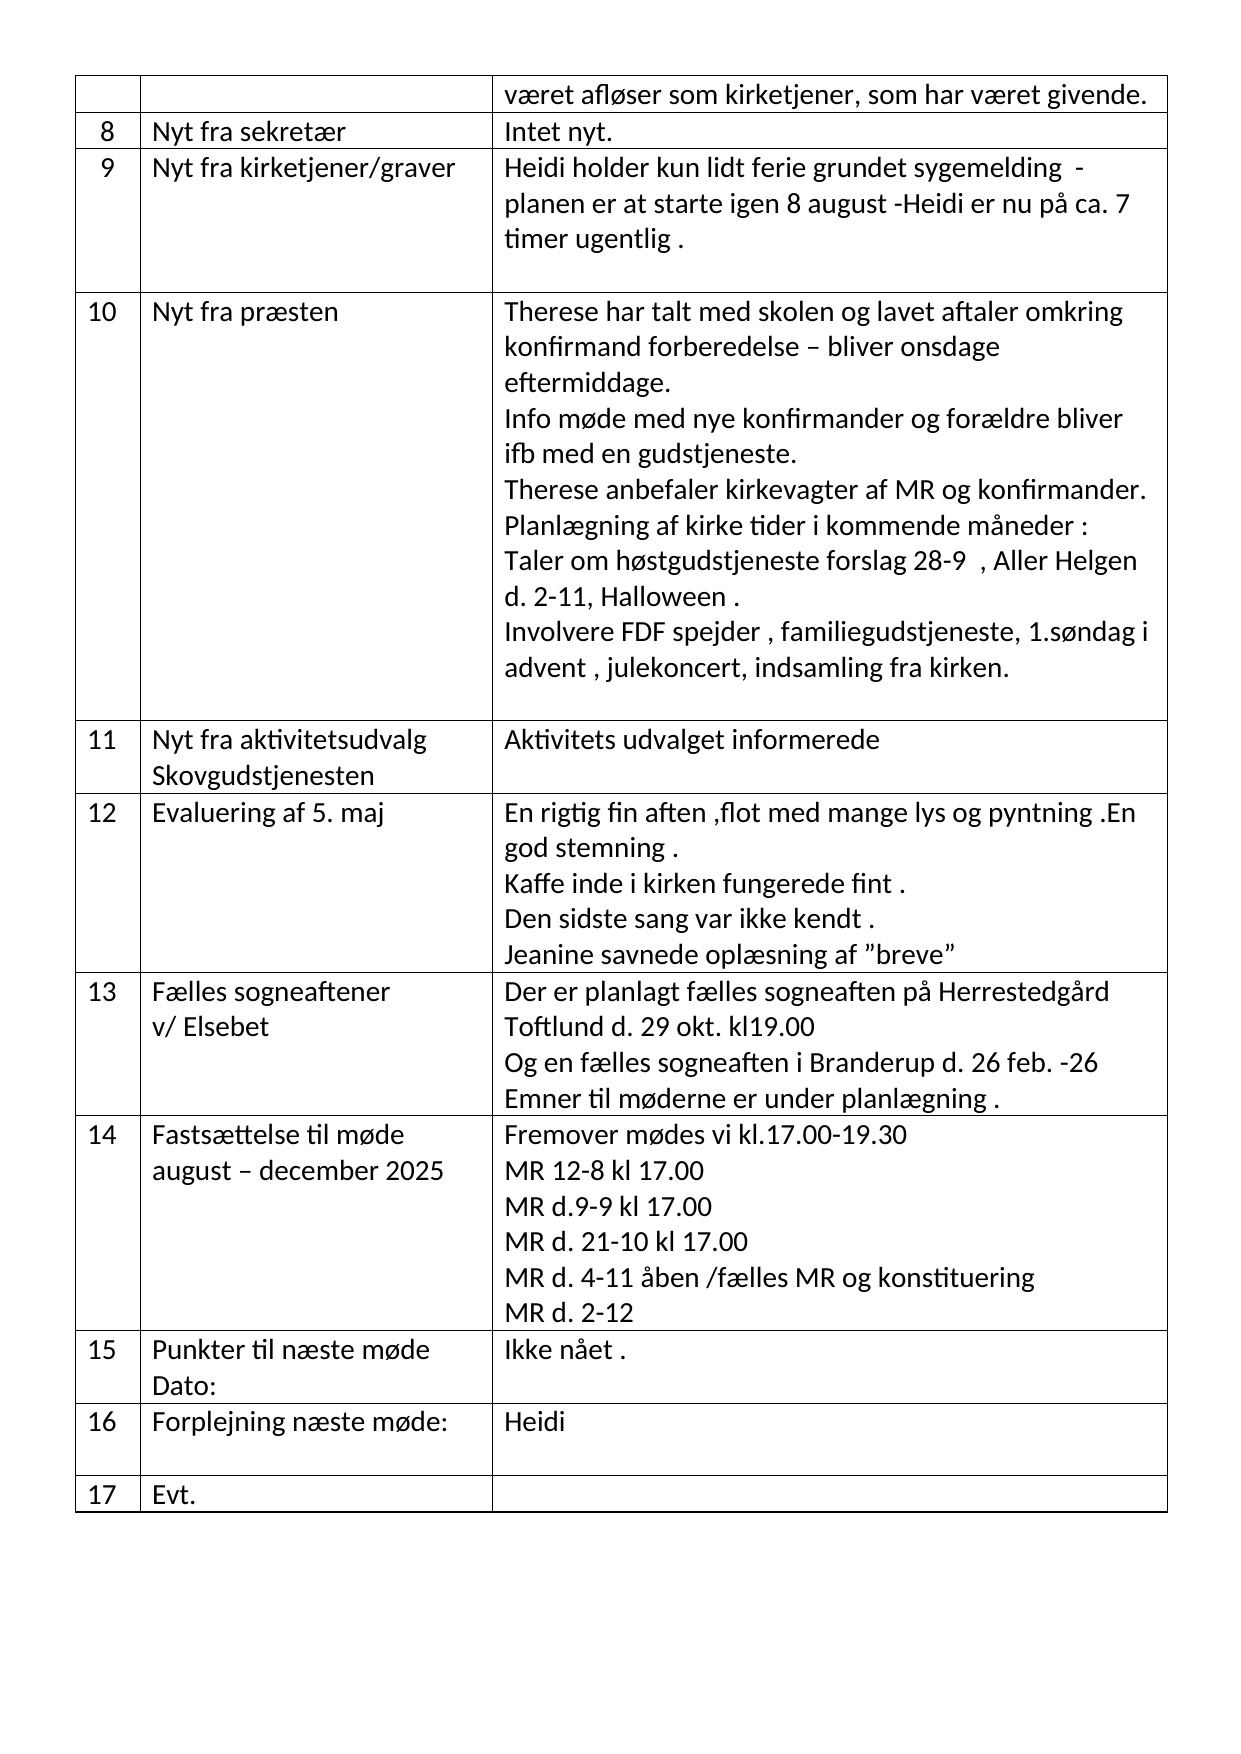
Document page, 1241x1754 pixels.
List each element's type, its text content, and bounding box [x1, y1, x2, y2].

table_cell Aktivitets udvalget informerede [493, 721, 1167, 793]
table_cell 10 [76, 293, 140, 720]
table_cell Punkter til næste møde Dato: [141, 1331, 492, 1402]
table_cell Nyt fra præsten [141, 293, 492, 720]
table_cell Therese har talt med skolen og lavet aftaler omkring konfirmand forberedelse – bliver onsdage eftermiddage. Info møde med nye konfirmander og forældre bliver ifb med en gudstjeneste. Therese anbefaler kirkevagter af MR og konfirmander. Planlægning af kirke tider i kommende måneder : Taler om høstgudstjeneste forslag 28-9 , Aller Helgen d. 2-11, Halloween . Involvere FDF spejder , familiegudstjeneste, 1.søndag i advent , julekoncert, indsamling fra kirken. [493, 293, 1167, 720]
table_cell Intet nyt. [493, 113, 1167, 148]
table_cell Evaluering af 5. maj [141, 794, 492, 972]
table_cell Fælles sogneaftener v/ Elsebet [141, 973, 492, 1115]
table_cell Ikke nået . [493, 1331, 1167, 1402]
table_cell 7 [76, 76, 140, 112]
table_cell 8 [76, 113, 140, 148]
table_cell Forplejning næste møde: [141, 1404, 492, 1475]
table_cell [493, 76, 1167, 112]
table_cell Fastsættelse til møde august – december 2025 [141, 1116, 492, 1330]
table_cell Nyt fra sekretær [141, 113, 492, 148]
table_cell 12 [76, 794, 140, 972]
table_cell 14 [76, 1116, 140, 1330]
table_cell Fremover mødes vi kl.17.00-19.30 MR 12-8 kl 17.00 MR d.9-9 kl 17.00 MR d. 21-10 kl 17.00 MR d. 4-11 åben /fælles MR og konstituering MR d. 2-12 [493, 1116, 1167, 1330]
table_cell 17 [76, 1476, 140, 1511]
table_cell Der er planlagt fælles sogneaften på Herrestedgård Toftlund d. 29 okt. kl19.00 Og en fælles sogneaften i Branderup d. 26 feb. -26 Emner til møderne er under planlægning . [493, 973, 1167, 1115]
table_cell [493, 1476, 1167, 1511]
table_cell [141, 76, 492, 112]
table_cell 9 [76, 149, 140, 292]
table_cell 16 [76, 1404, 140, 1475]
table_cell 13 [76, 973, 140, 1115]
table_cell Evt. [141, 1476, 492, 1511]
table_cell 11 [76, 721, 140, 793]
table_cell 15 [76, 1331, 140, 1402]
table_cell Heidi holder kun lidt ferie grundet sygemelding -planen er at starte igen 8 august -Heidi er nu på ca. 7 timer ugentlig . [493, 149, 1167, 292]
table_cell Heidi [493, 1404, 1167, 1475]
table_cell En rigtig fin aften ,flot med mange lys og pyntning .En god stemning . Kaffe inde i kirken fungerede fint . Den sidste sang var ikke kendt . Jeanine savnede oplæsning af ”breve” [493, 794, 1167, 972]
table_cell Nyt fra kirketjener/graver [141, 149, 492, 292]
table_cell Nyt fra aktivitetsudvalg Skovgudstjenesten [141, 721, 492, 793]
